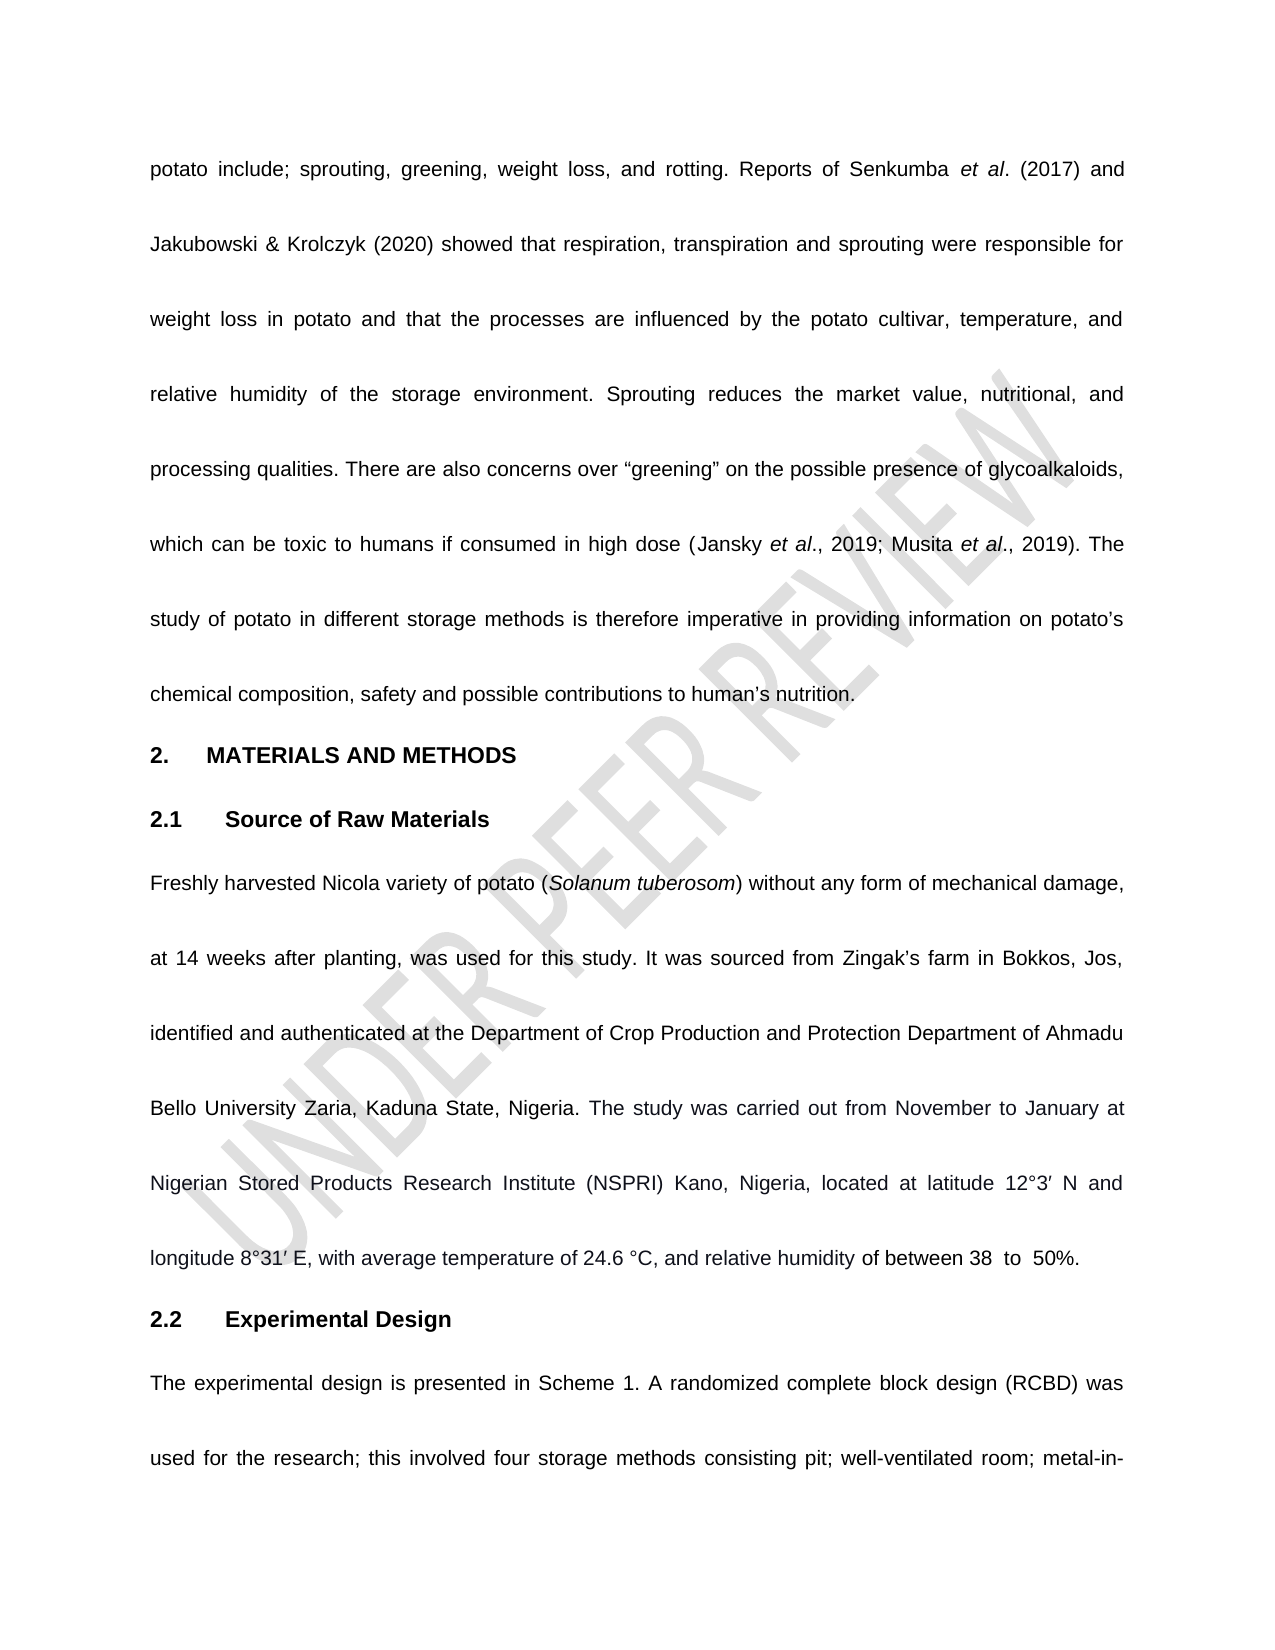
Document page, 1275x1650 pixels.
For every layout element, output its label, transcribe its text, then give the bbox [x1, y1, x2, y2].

text 2.1 Source of Raw Materials [150, 800, 1125, 838]
list MATERIALS AND METHODS [150, 736, 1125, 774]
text 2.2 Experimental Design [150, 1301, 1125, 1338]
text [150, 150, 1125, 712]
text Freshly harvested Nicola variety of potato (Solanum tuberosom) without any form of mechanical damage, at 14 weeks after planting, was used for this study. It was sourced from Zingak’s farm in Bokkos, Jos, identified and authenticated at the Department of Crop Production and Protection Department of Ahmadu Bello University Zaria, Kaduna State, Nigeria. The study was carried out from November to January at Nigerian Stored Products Research Institute (NSPRI) Kano, Nigeria, located at latitude 12°3′ N and longitude 8°31′ E, with average temperature of 24.6 °C, and relative humidity of between 38 to 50%. [150, 864, 1125, 1277]
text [150, 1364, 1125, 1477]
